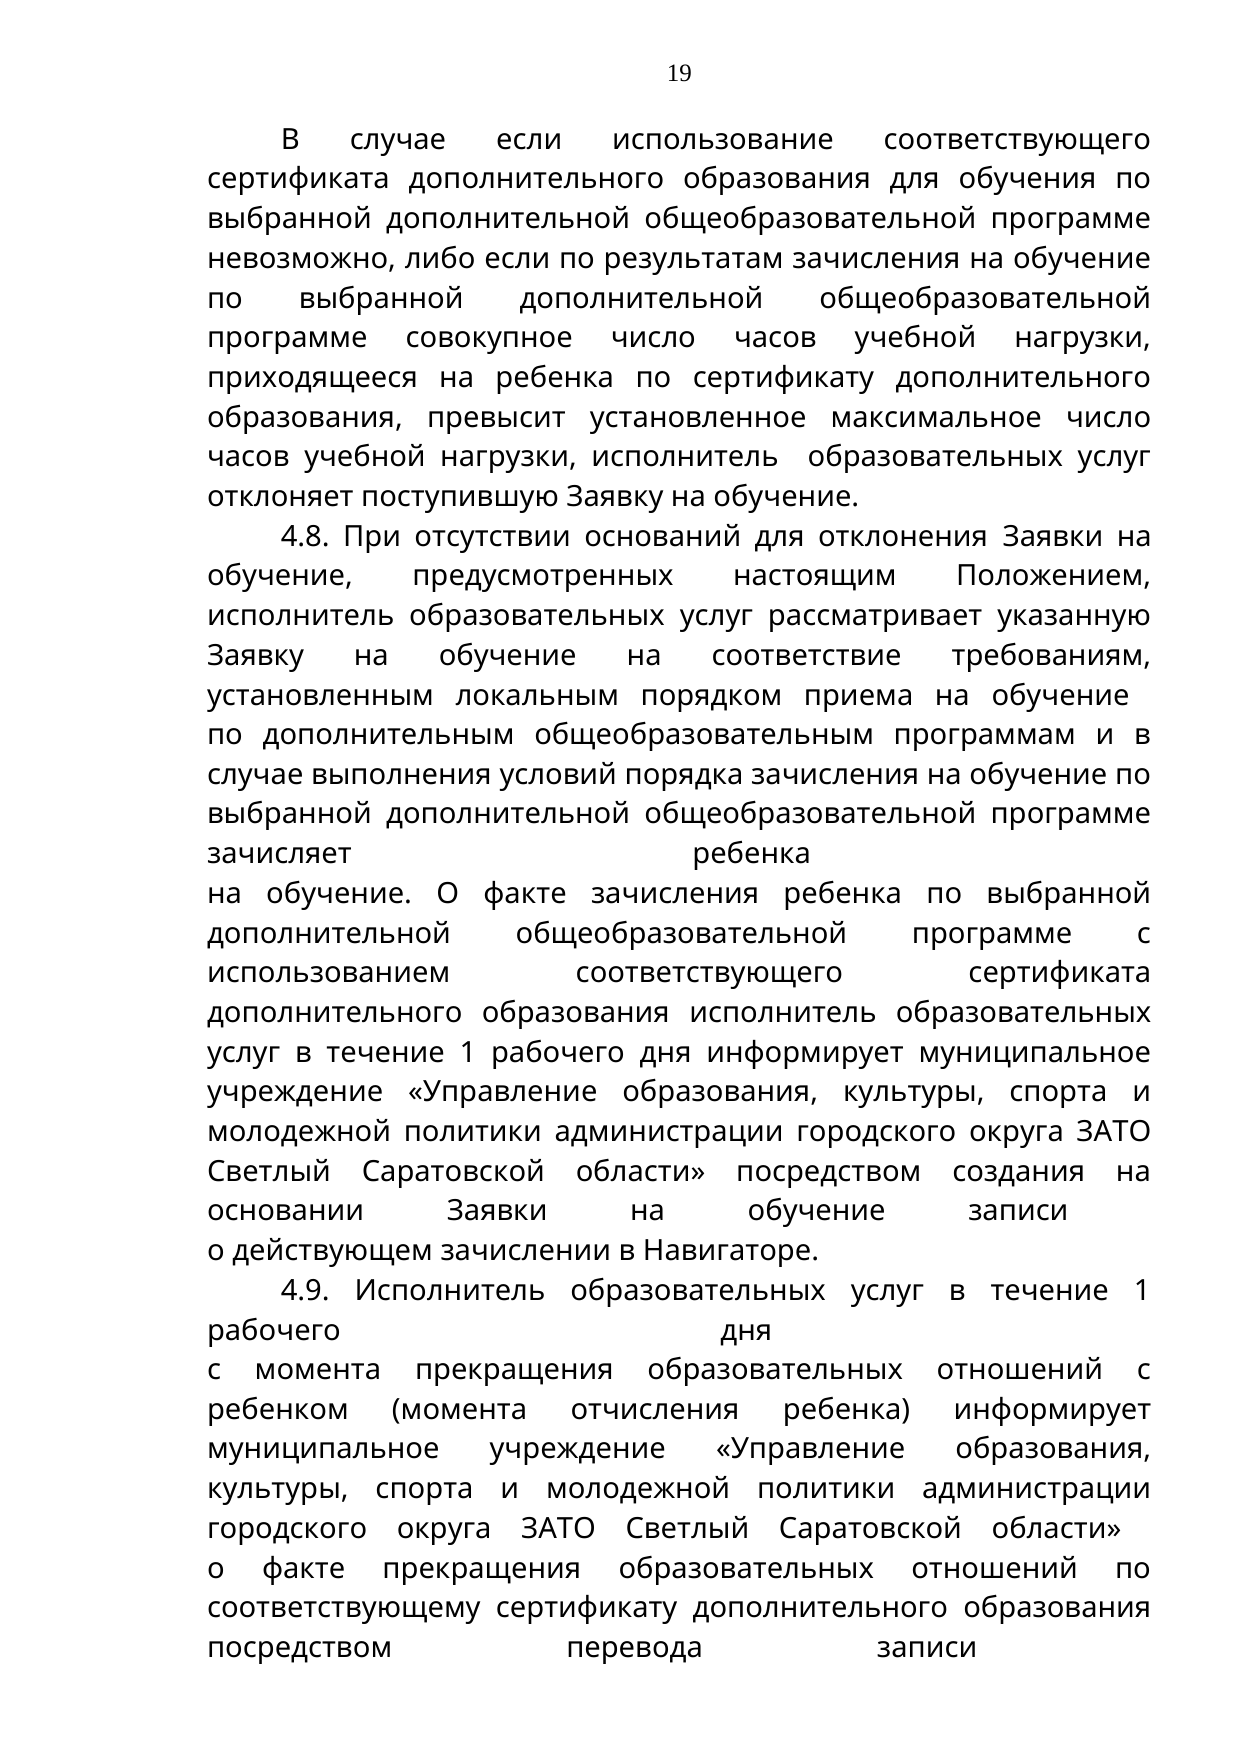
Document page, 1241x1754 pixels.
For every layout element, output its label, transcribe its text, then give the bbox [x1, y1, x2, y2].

text 4.8. При отсутствии оснований для отклонения Заявки на обучение, предусмотренных настоящим Положением, исполнитель образовательных услуг рассматривает указанную Заявку на обучение на соответствие требованиям, установленным локальным порядком приема на обучение по дополнительным общеобразовательным программам и в случае выполнения условий порядка зачисления на обучение по выбранной дополнительной общеобразовательной программе зачисляет ребенка на обучение. О факте зачисления ребенка по выбранной дополнительной общеобразовательной программе с использованием соответствующего сертификата дополнительного образования исполнитель образовательных услуг в течение 1 рабочего дня информирует муниципальное учреждение «Управление образования, культуры, спорта и молодежной политики администрации городского округа ЗАТО Светлый Саратовской области» посредством создания на основании Заявки на обучение записи о действующем зачислении в Навигаторе. [207, 515, 1152, 1269]
text В случае если использование соответствующего сертификата дополнительного образования для обучения по выбранной дополнительной общеобразовательной программе невозможно, либо если по результатам зачисления на обучение по выбранной дополнительной общеобразовательной программе совокупное число часов учебной нагрузки, приходящееся на ребенка по сертификату дополнительного образования, превысит установленное максимальное число часов учебной нагрузки, исполнитель образовательных услуг отклоняет поступившую Заявку на обучение. [207, 118, 1152, 515]
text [207, 1269, 1152, 1666]
